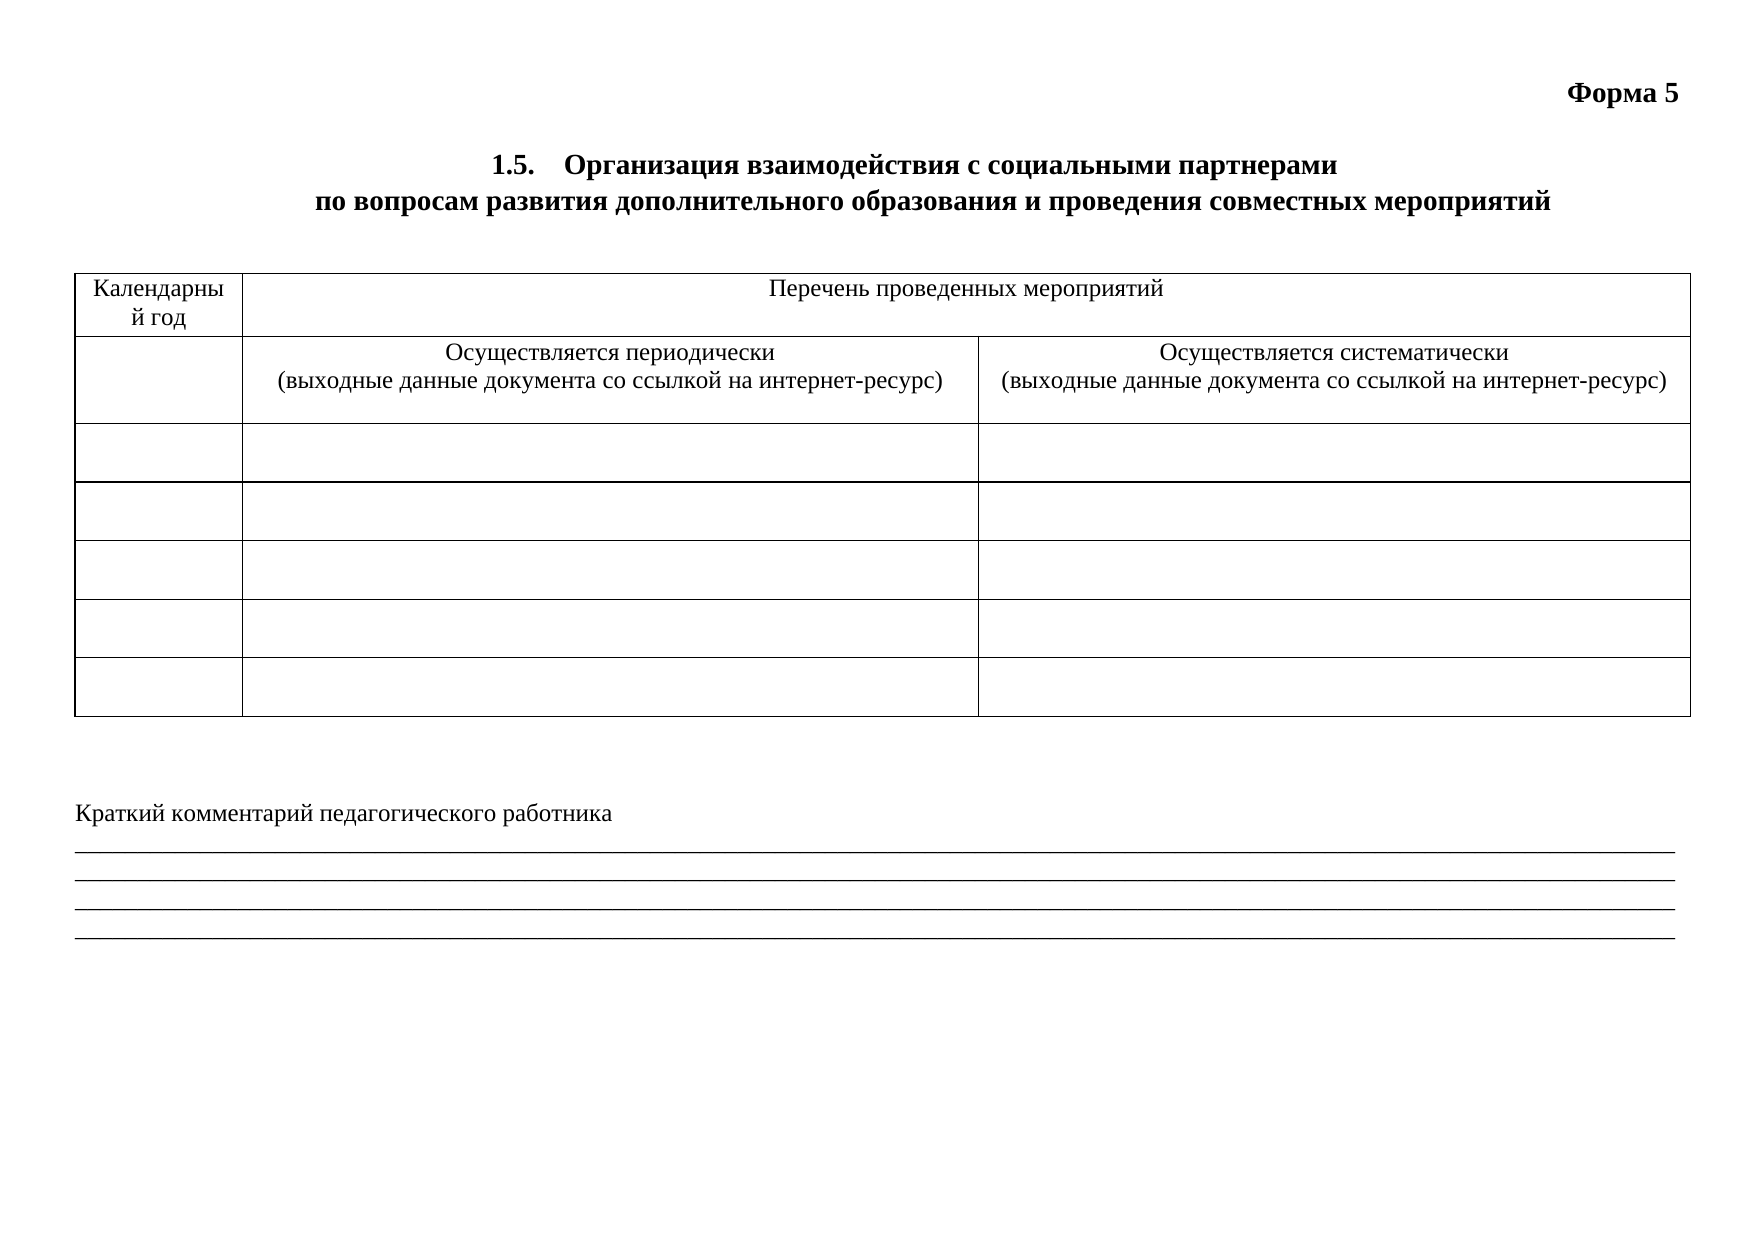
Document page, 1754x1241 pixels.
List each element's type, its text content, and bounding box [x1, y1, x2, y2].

table_cell [76, 424, 242, 481]
table_cell [243, 600, 978, 657]
table_cell [76, 337, 242, 423]
table_cell Осуществляется периодически (выходные данные документа со ссылкой на интернет-ресурс) [243, 337, 978, 423]
table_cell [979, 600, 1690, 657]
list Форма 5 [187, 75, 1679, 108]
table_cell [243, 424, 978, 481]
text ________________________________________________________________________________________________________________________________ [75, 856, 1679, 884]
text ________________________________________________________________________________________________________________________________ [75, 884, 1679, 913]
table_cell [979, 541, 1690, 598]
table_cell [979, 658, 1690, 716]
table_cell [76, 600, 242, 657]
table_cell [76, 658, 242, 716]
table_header Перечень проведенных мероприятий [243, 274, 1690, 336]
table_cell [243, 658, 978, 716]
list Организация взаимодействия с социальными партнерами [150, 147, 1679, 181]
text Краткий комментарий педагогического работника [75, 798, 1679, 827]
text ________________________________________________________________________________________________________________________________ [75, 827, 1679, 856]
table_cell [243, 541, 978, 598]
table_cell Осуществляется систематически (выходные данные документа со ссылкой на интернет-ресурс) [979, 337, 1690, 423]
table_cell [76, 483, 242, 540]
list по вопросам развития дополнительного образования и проведения совместных мероприятий [187, 183, 1679, 217]
text ________________________________________________________________________________________________________________________________ [75, 913, 1679, 942]
table_cell [243, 483, 978, 540]
table_cell [979, 424, 1690, 481]
table_header Календарный год [76, 274, 242, 336]
table_cell [76, 541, 242, 598]
table_cell [979, 483, 1690, 540]
